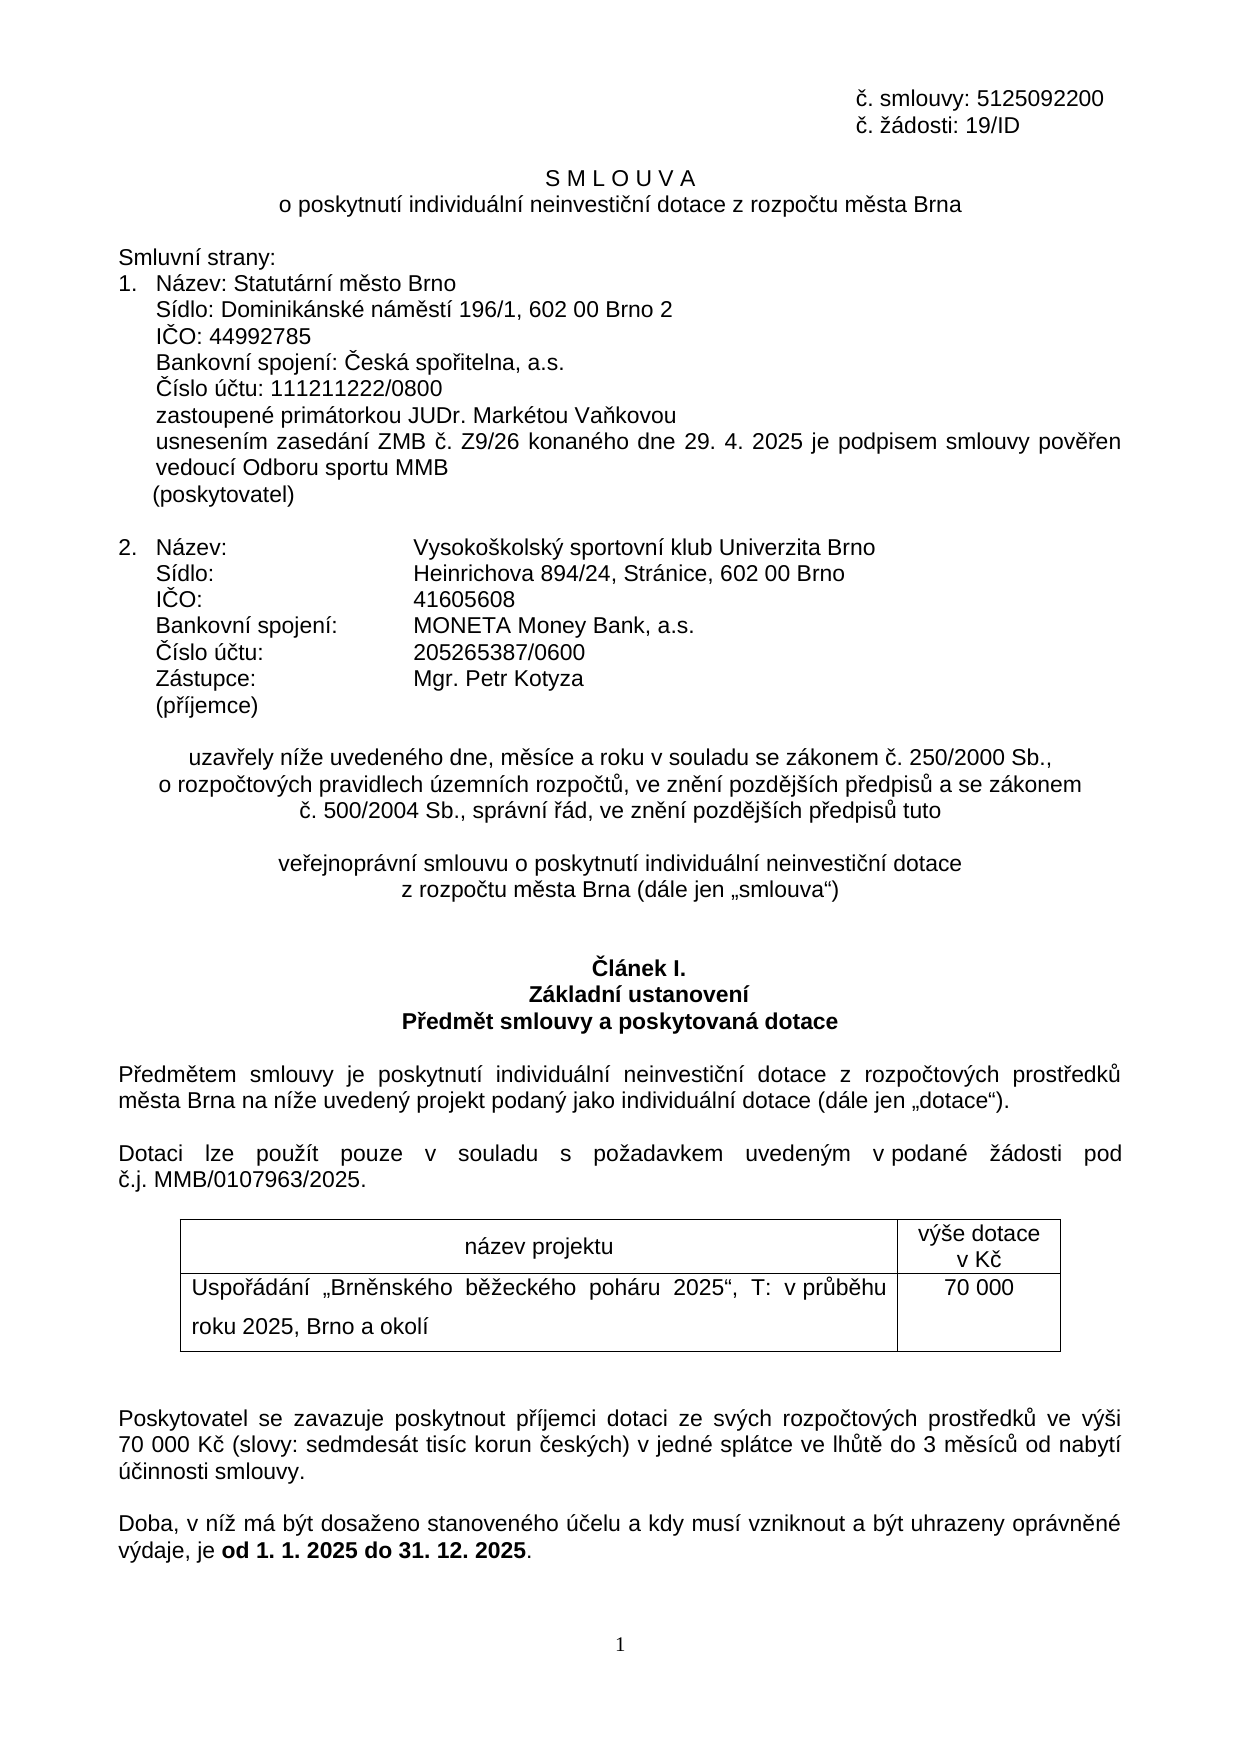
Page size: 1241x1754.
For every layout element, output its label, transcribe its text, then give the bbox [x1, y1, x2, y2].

title S M L O U V A [118, 164, 1122, 191]
subtitle Bankovní spojení: Česká spořitelna, a.s. [118, 349, 1122, 375]
text Předmětem smlouvy je poskytnutí individuální neinvestiční dotace z rozpočtových prostředků města Brna na níže uvedený projekt podaný jako individuální dotace (dále jen „dotace“). [118, 1061, 1122, 1113]
list Název: Statutární město Brno [118, 270, 1122, 296]
title č. žádosti: 19/ID [118, 112, 1122, 138]
text Dotaci lze použít pouze v souladu s požadavkem uvedeným v podané žádosti pod č.j. MMB/0107963/2025. [118, 1139, 1122, 1192]
text Smluvní strany: [118, 243, 1122, 270]
text veřejnoprávní smlouvu o poskytnutí individuální neinvestiční dotace [118, 850, 1122, 876]
text Doba, v níž má být dosaženo stanoveného účelu a kdy musí vzniknout a být uhrazeny oprávněné výdaje, je od 1. 1. 2025 do 31. 12. 2025. [118, 1510, 1122, 1563]
text Základní ustanovení [155, 981, 1122, 1008]
subtitle IČO: 44992785 [118, 323, 1122, 349]
text o poskytnutí individuální neinvestiční dotace z rozpočtu města Brna [118, 191, 1122, 217]
text Článek I. [155, 955, 1122, 981]
list Název: Vysokoškolský sportovní klub Univerzita Brno [118, 533, 1122, 560]
text Číslo účtu: 205265387/0600 [118, 639, 1122, 665]
subtitle zastoupené primátorkou JUDr. Markétou Vaňkovou [118, 402, 1122, 428]
list Sídlo: Dominikánské náměstí 196/1, 602 00 Brno 2 [156, 296, 1122, 323]
text IČO: 41605608 [118, 586, 1122, 612]
text (příjemce) [118, 692, 1122, 718]
table_header výše dotace v Kč [898, 1220, 1060, 1272]
table_header název projektu [181, 1220, 897, 1272]
text (poskytovatel) [133, 481, 1122, 507]
text Zástupce: Mgr. Petr Kotyza [118, 665, 1122, 692]
text Sídlo: Heinrichova 894/24, Stránice, 602 00 Brno [118, 560, 1122, 586]
text uzavřely níže uvedeného dne, měsíce a roku v souladu se zákonem č. 250/2000 Sb., o rozpočtových pravidlech územních rozpočtů, ve znění pozdějších předpisů a se zákonem č. 500/2004 Sb., správní řád, ve znění pozdějších předpisů tuto [118, 744, 1122, 823]
table_cell Uspořádání „Brněnského běžeckého poháru 2025“, T: v průběhu roku 2025, Brno a okolí [181, 1274, 897, 1351]
text č. smlouvy: 5125092200 [782, 85, 1122, 112]
text z rozpočtu města Brna (dále jen „smlouva“) [118, 876, 1122, 902]
text Předmět smlouvy a poskytovaná dotace [118, 1008, 1122, 1034]
subtitle Číslo účtu: 111211222/0800 [118, 375, 1122, 402]
text Bankovní spojení: MONETA Money Bank, a.s. [118, 612, 1122, 639]
subtitle usnesením zasedání ZMB č. Z9/26 konaného dne 29. 4. 2025 je podpisem smlouvy pověřen vedoucí Odboru sportu MMB [156, 428, 1122, 481]
text Poskytovatel se zavazuje poskytnout příjemci dotaci ze svých rozpočtových prostředků ve výši 70 000 Kč (slovy: sedmdesát tisíc korun českých) v jedné splátce ve lhůtě do 3 měsíců od nabytí účinnosti smlouvy. [118, 1405, 1122, 1484]
table_cell 70 000 [898, 1274, 1060, 1351]
